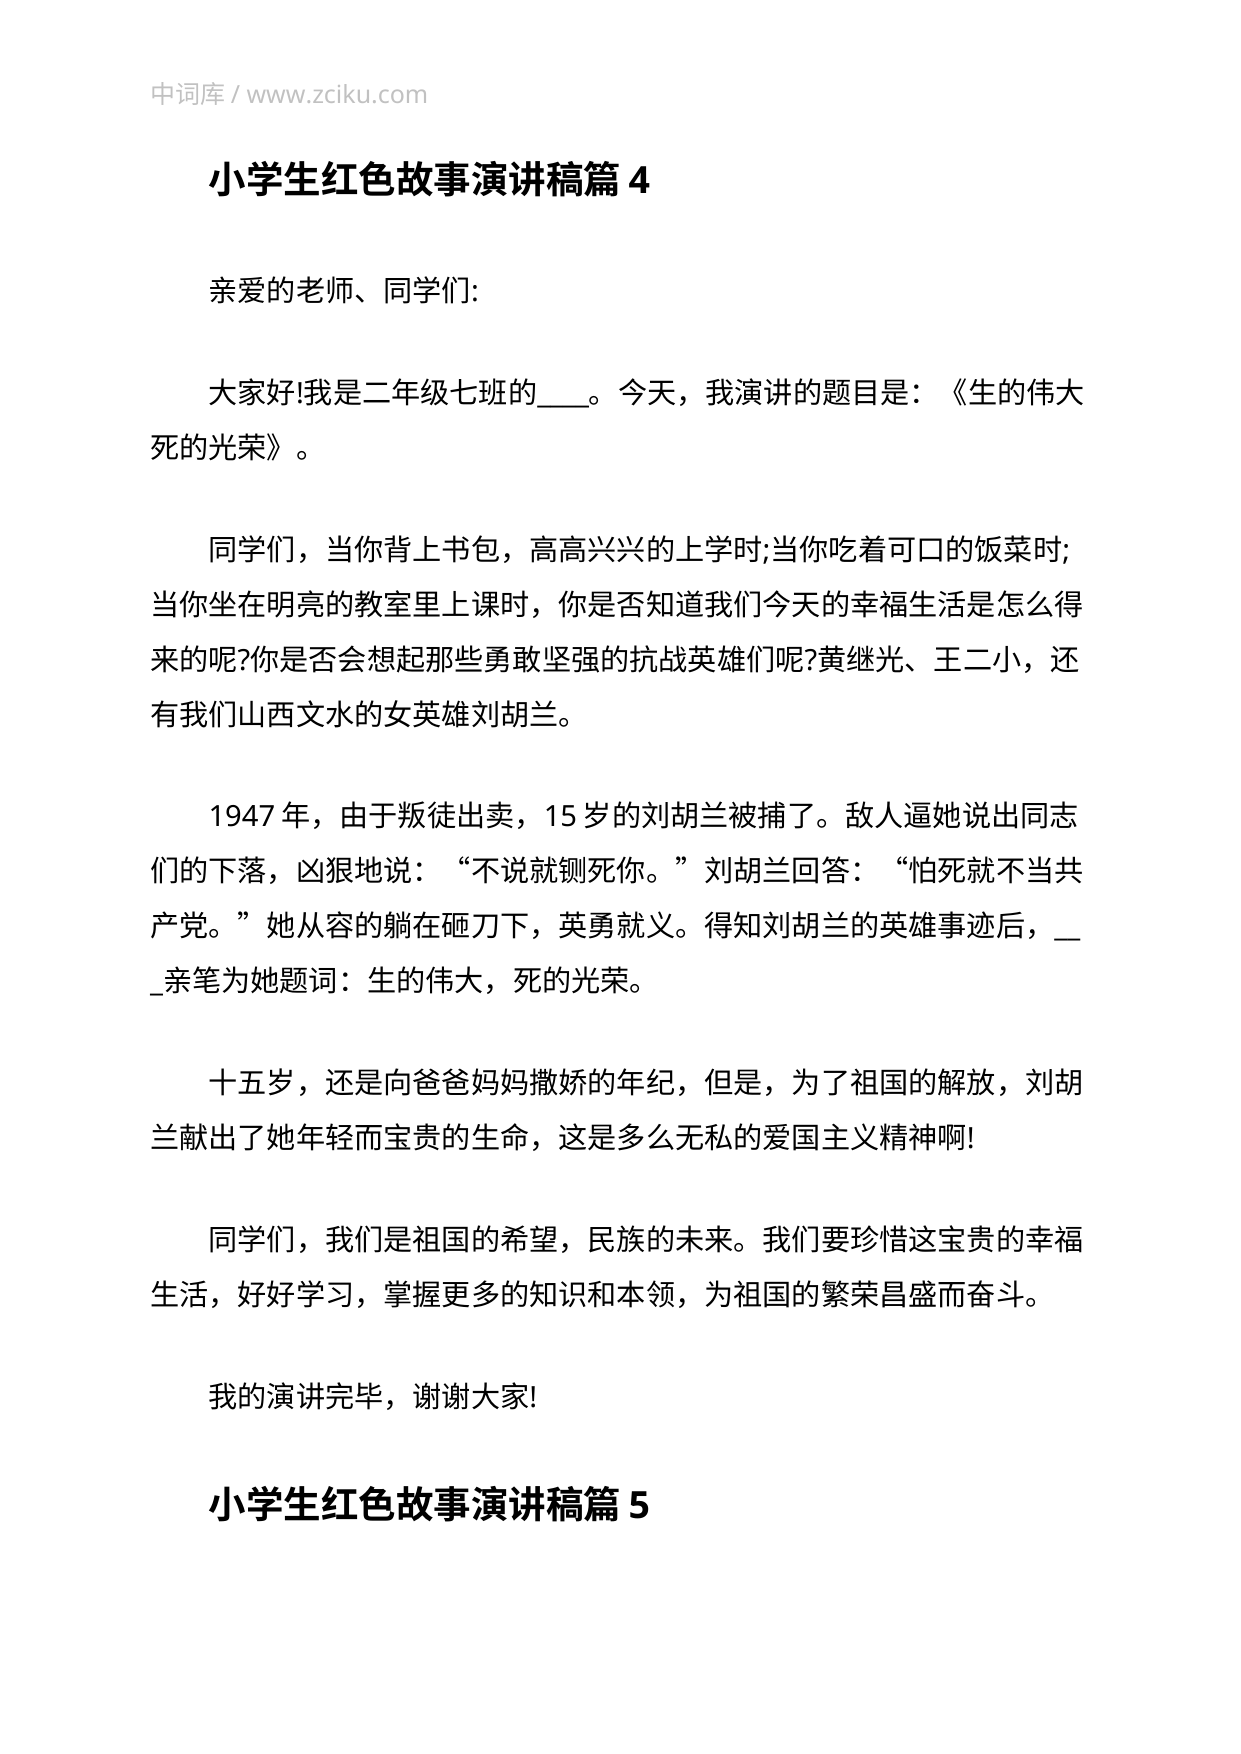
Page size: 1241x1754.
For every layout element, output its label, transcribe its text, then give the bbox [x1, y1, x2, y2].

text 小学生红色故事演讲稿篇4 [150, 150, 1090, 204]
text 同学们，当你背上书包，高高兴兴的上学时;当你吃着可口的饭菜时;当你坐在明亮的教室里上课时，你是否知道我们今天的幸福生活是怎么得来的呢?你是否会想起那些勇敢坚强的抗战英雄们呢?黄继光、王二小，还有我们山西文水的女英雄刘胡兰。 [150, 526, 1090, 733]
text 十五岁，还是向爸爸妈妈撒娇的年纪，但是，为了祖国的解放，刘胡兰献出了她年轻而宝贵的生命，这是多么无私的爱国主义精神啊! [150, 1060, 1090, 1157]
text 同学们，我们是祖国的希望，民族的未来。我们要珍惜这宝贵的幸福生活，好好学习，掌握更多的知识和本领，为祖国的繁荣昌盛而奋斗。 [150, 1217, 1090, 1314]
text 大家好!我是二年级七班的____。今天，我演讲的题目是：《生的伟大死的光荣》。 [150, 369, 1090, 467]
text 亲爱的老师、同学们: [150, 268, 1090, 310]
text 小学生红色故事演讲稿篇5 [150, 1475, 1090, 1530]
text 1947年，由于叛徒出卖，15岁的刘胡兰被捕了。敌人逼她说出同志们的下落，凶狠地说：“不说就铡死你。”刘胡兰回答：“怕死就不当共产党。”她从容的躺在砸刀下，英勇就义。得知刘胡兰的英雄事迹后，___亲笔为她题词：生的伟大，死的光荣。 [150, 793, 1090, 1000]
text 我的演讲完毕，谢谢大家! [150, 1373, 1090, 1416]
